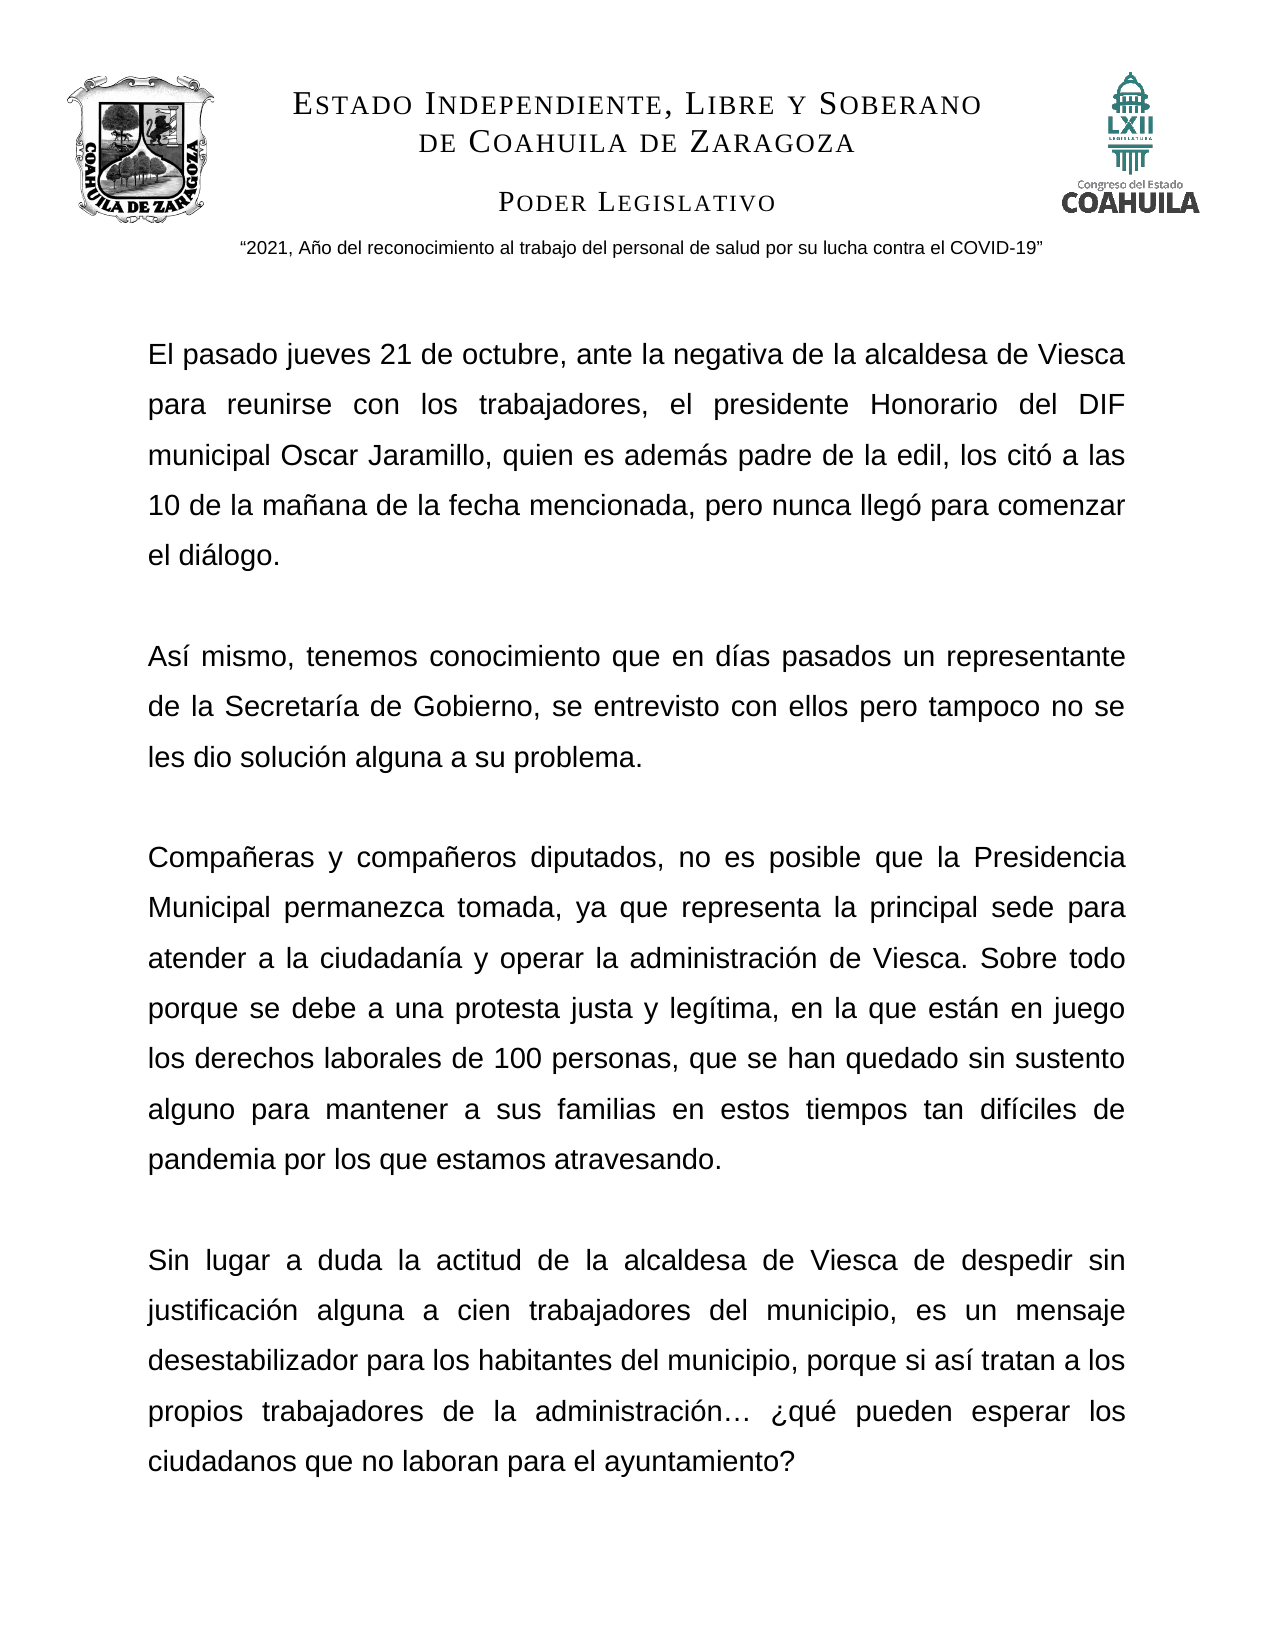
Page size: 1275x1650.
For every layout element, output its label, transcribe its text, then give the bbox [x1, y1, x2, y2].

text Así mismo, tenemos conocimiento que en días pasados un representante de la Secretaría de Gobierno, se entrevisto con ellos pero tampoco no se les dio solución alguna a su problema. [148, 639, 1127, 773]
picture [1053, 57, 1212, 225]
text Sin lugar a duda la actitud de la alcaldesa de Viesca de despedir sin justificación alguna a cien trabajadores del municipio, es un mensaje desestabilizador para los habitantes del municipio, porque si así tratan a los propios trabajadores de la administración… ¿qué pueden esperar los ciudadanos que no laboran para el ayuntamiento? [148, 1243, 1127, 1477]
picture [66, 76, 215, 223]
text Compañeras y compañeros diputados, no es posible que la Presidencia Municipal permanezca tomada, ya que representa la principal sede para atender a la ciudadanía y operar la administración de Viesca. Sobre todo porque se debe a una protesta justa y legítima, en la que están en juego los derechos laborales de 100 personas, que se han quedado sin sustento alguno para mantener a sus familias en estos tiempos tan difíciles de pandemia por los que estamos atravesando. [148, 840, 1127, 1176]
text El pasado jueves 21 de octubre, ante la negativa de la alcaldesa de Viesca para reunirse con los trabajadores, el presidente Honorario del DIF municipal Oscar Jaramillo, quien es además padre de la edil, los citó a las 10 de la mañana de la fecha mencionada, pero nunca llegó para comenzar el diálogo. [148, 337, 1127, 572]
